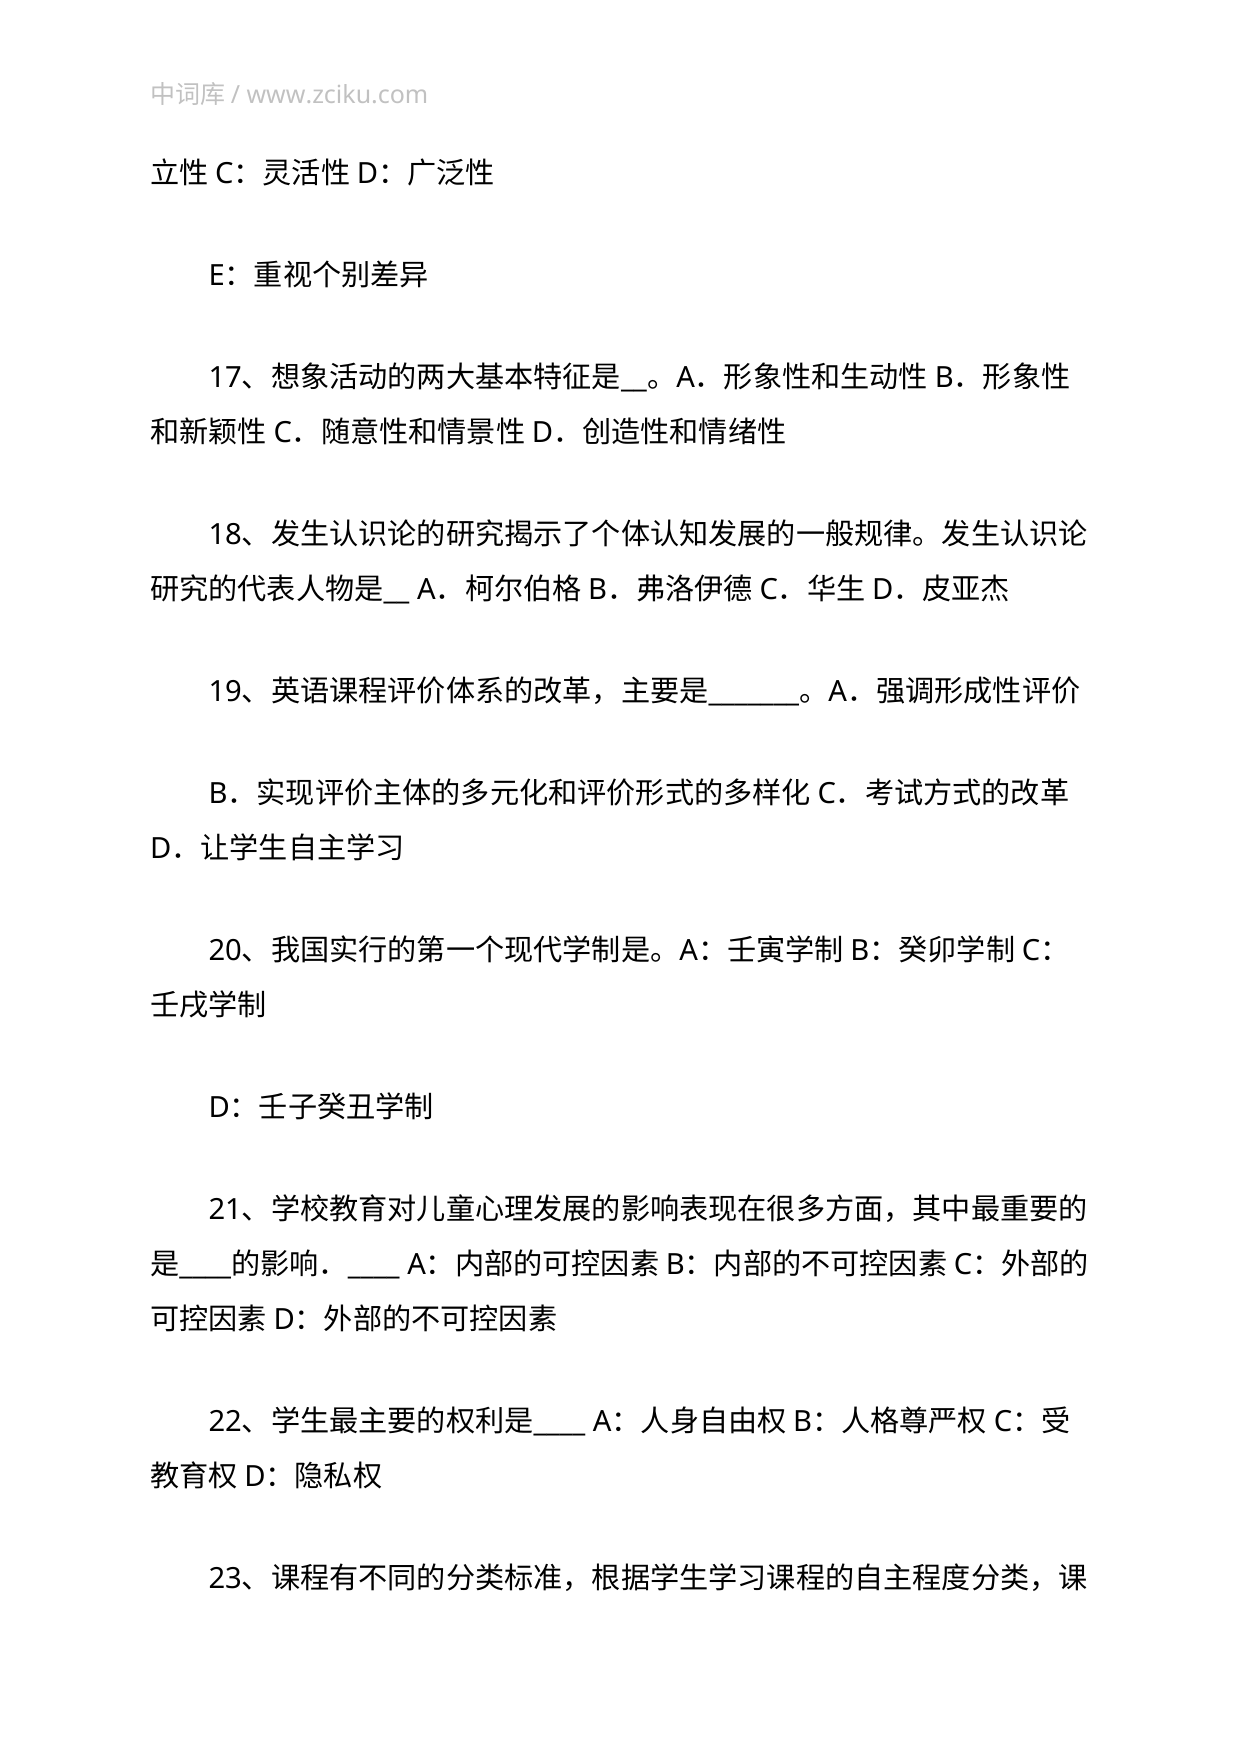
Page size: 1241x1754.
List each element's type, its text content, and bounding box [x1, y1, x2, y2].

text D：壬子癸丑学制 [150, 1084, 1090, 1126]
text 21、学校教育对儿童心理发展的影响表现在很多方面，其中最重要的是____的影响．____ A：内部的可控因素 B：内部的不可控因素 C：外部的可控因素 D：外部的不可控因素 [150, 1186, 1090, 1338]
text 20、我国实行的第一个现代学制是。A：壬寅学制 B：癸卯学制 C：壬戌学制 [150, 927, 1090, 1024]
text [150, 1554, 1090, 1597]
text 19、英语课程评价体系的改革，主要是_______。A．强调形成性评价 [150, 668, 1090, 710]
text 18、发生认识论的研究揭示了个体认知发展的一般规律。发生认识论研究的代表人物是__ A．柯尔伯格 B．弗洛伊德 C．华生 D．皮亚杰 [150, 511, 1090, 608]
text E：重视个别差异 [150, 252, 1090, 294]
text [150, 150, 1090, 192]
text 17、想象活动的两大基本特征是__。A．形象性和生动性 B．形象性和新颖性 C．随意性和情景性 D．创造性和情绪性 [150, 354, 1090, 451]
text B．实现评价主体的多元化和评价形式的多样化 C．考试方式的改革 D．让学生自主学习 [150, 770, 1090, 867]
text 22、学生最主要的权利是____ A：人身自由权 B：人格尊严权 C：受教育权 D：隐私权 [150, 1398, 1090, 1495]
